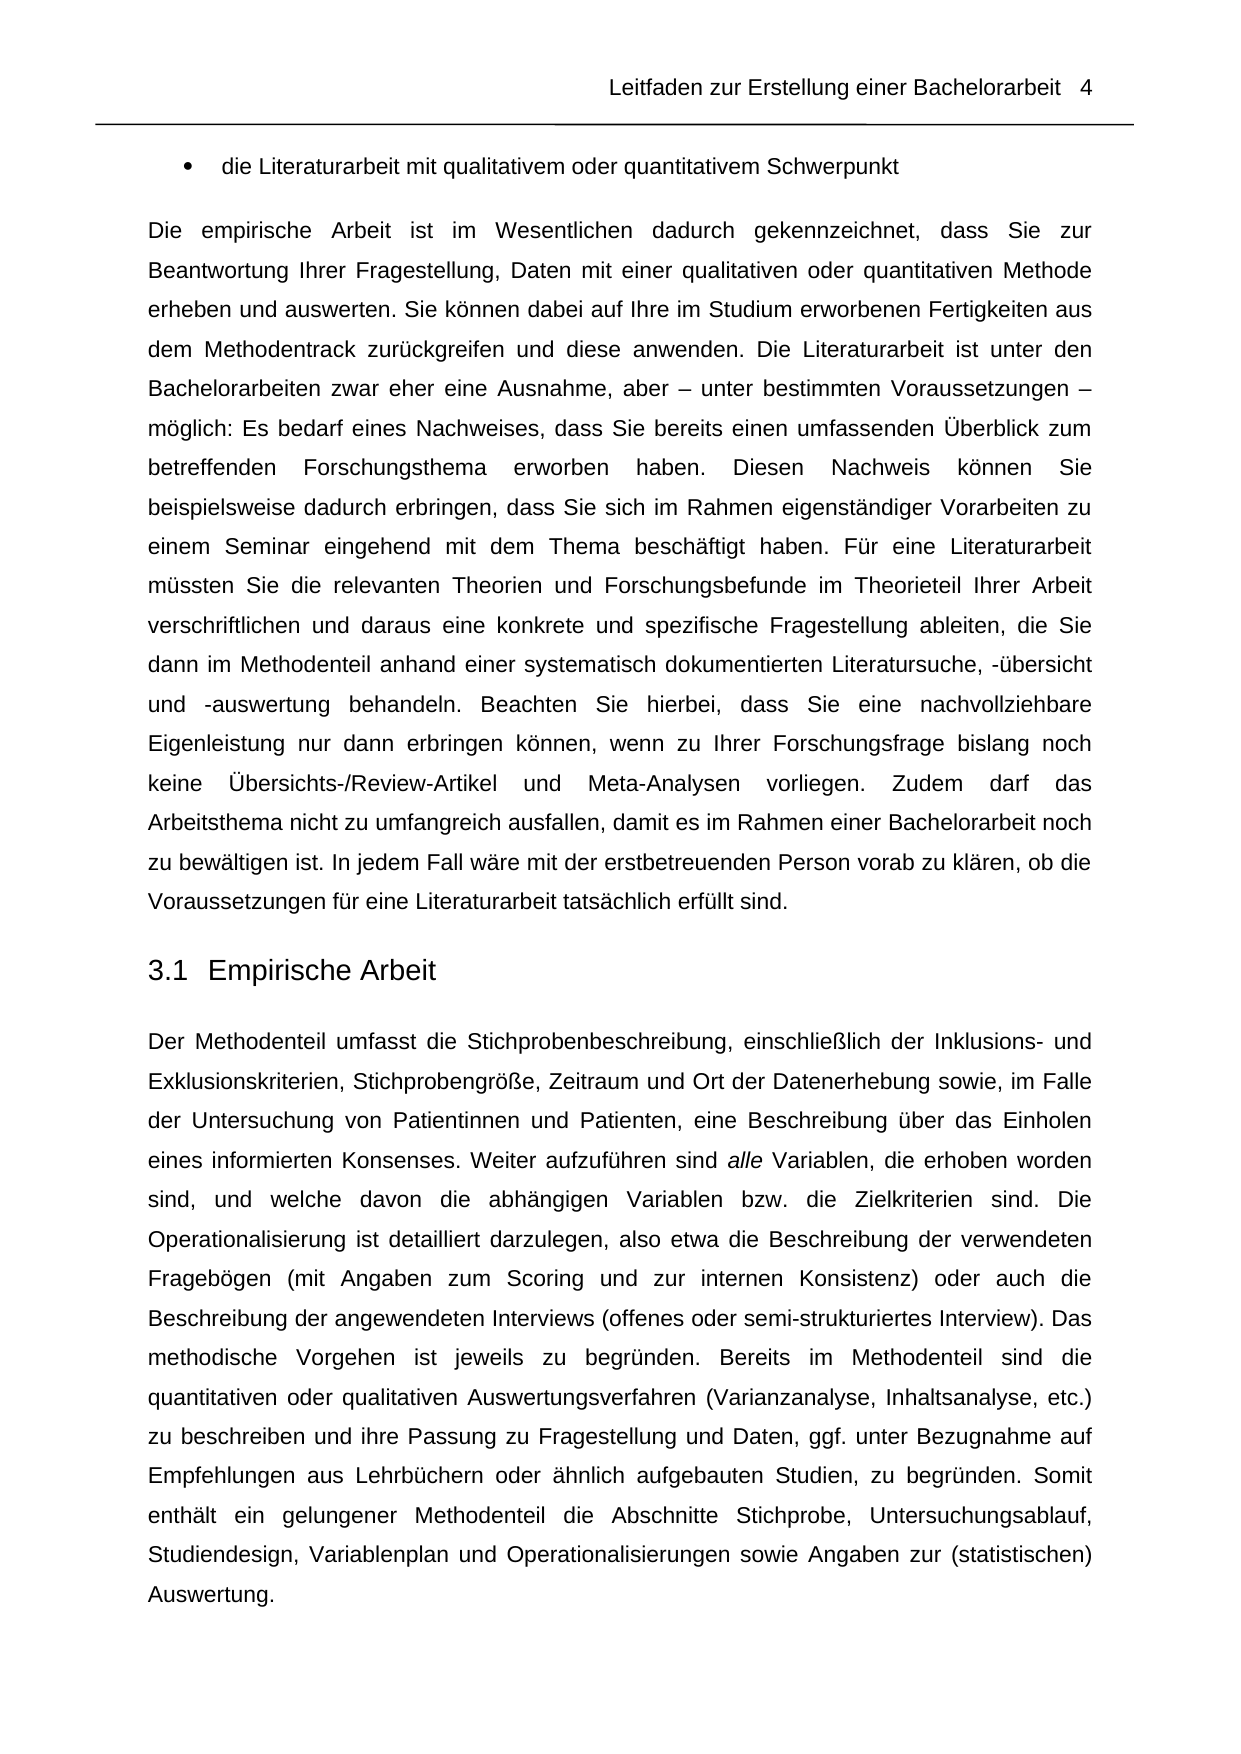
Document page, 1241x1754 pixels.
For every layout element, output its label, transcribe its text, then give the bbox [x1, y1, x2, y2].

subtitle Empirische Arbeit [148, 953, 1093, 986]
list die Literaturarbeit mit qualitativem oder quantitativem Schwerpunkt [184, 153, 1093, 179]
text Die empirische Arbeit ist im Wesentlichen dadurch gekennzeichnet, dass Sie zur Beantwortung Ihrer Fragestellung, Daten mit einer qualitativen oder quantitativen Methode erheben und auswerten. Sie können dabei auf Ihre im Studium erworbenen Fertigkeiten aus dem Methodentrack zurückgreifen und diese anwenden. Die Literaturarbeit ist unter den Bachelorarbeiten zwar eher eine Ausnahme, aber – unter bestimmten Voraussetzungen – möglich: Es bedarf eines Nachweises, dass Sie bereits einen umfassenden Überblick zum betreffenden Forschungsthema erworben haben. Diesen Nachweis können Sie beispielsweise dadurch erbringen, dass Sie sich im Rahmen eigenständiger Vorarbeiten zu einem Seminar eingehend mit dem Thema beschäftigt haben. Für eine Literaturarbeit müssten Sie die relevanten Theorien und Forschungsbefunde im Theorieteil Ihrer Arbeit verschriftlichen und daraus eine konkrete und spezifische Fragestellung ableiten, die Sie dann im Methodenteil anhand einer systematisch dokumentierten Literatursuche, -übersicht und -auswertung behandeln. Beachten Sie hierbei, dass Sie eine nachvollziehbare Eigenleistung nur dann erbringen können, wenn zu Ihrer Forschungsfrage bislang noch keine Übersichts-/Review-Artikel und Meta-Analysen vorliegen. Zudem darf das Arbeitsthema nicht zu umfangreich ausfallen, damit es im Rahmen einer Bachelorarbeit noch zu bewältigen ist. In jedem Fall wäre mit der erstbetreuenden Person vorab zu klären, ob die Voraussetzungen für eine Literaturarbeit tatsächlich erfüllt sind. [148, 217, 1093, 915]
text Der Methodenteil umfasst die Stichprobenbeschreibung, einschließlich der Inklusions- und Exklusionskriterien, Stichprobengröße, Zeitraum und Ort der Datenerhebung sowie, im Falle der Untersuchung von Patientinnen und Patienten, eine Beschreibung über das Einholen eines informierten Konsenses. Weiter aufzuführen sind alle Variablen, die erhoben worden sind, und welche davon die abhängigen Variablen bzw. die Zielkriterien sind. Die Operationalisierung ist detailliert darzulegen, also etwa die Beschreibung der verwendeten Fragebögen (mit Angaben zum Scoring und zur internen Konsistenz) oder auch die Beschreibung der angewendeten Interviews (offenes oder semi-strukturiertes Interview). Das methodische Vorgehen ist jeweils zu begründen. Bereits im Methodenteil sind die quantitativen oder qualitativen Auswertungsverfahren (Varianzanalyse, Inhaltsanalyse, etc.) zu beschreiben und ihre Passung zu Fragestellung und Daten, ggf. unter Bezugnahme auf Empfehlungen aus Lehrbüchern oder ähnlich aufgebauten Studien, zu begründen. Somit enthält ein gelungener Methodenteil die Abschnitte Stichprobe, Untersuchungsablauf, Studiendesign, Variablenplan und Operationalisierungen sowie Angaben zur (statistischen) Auswertung. [148, 1028, 1093, 1607]
